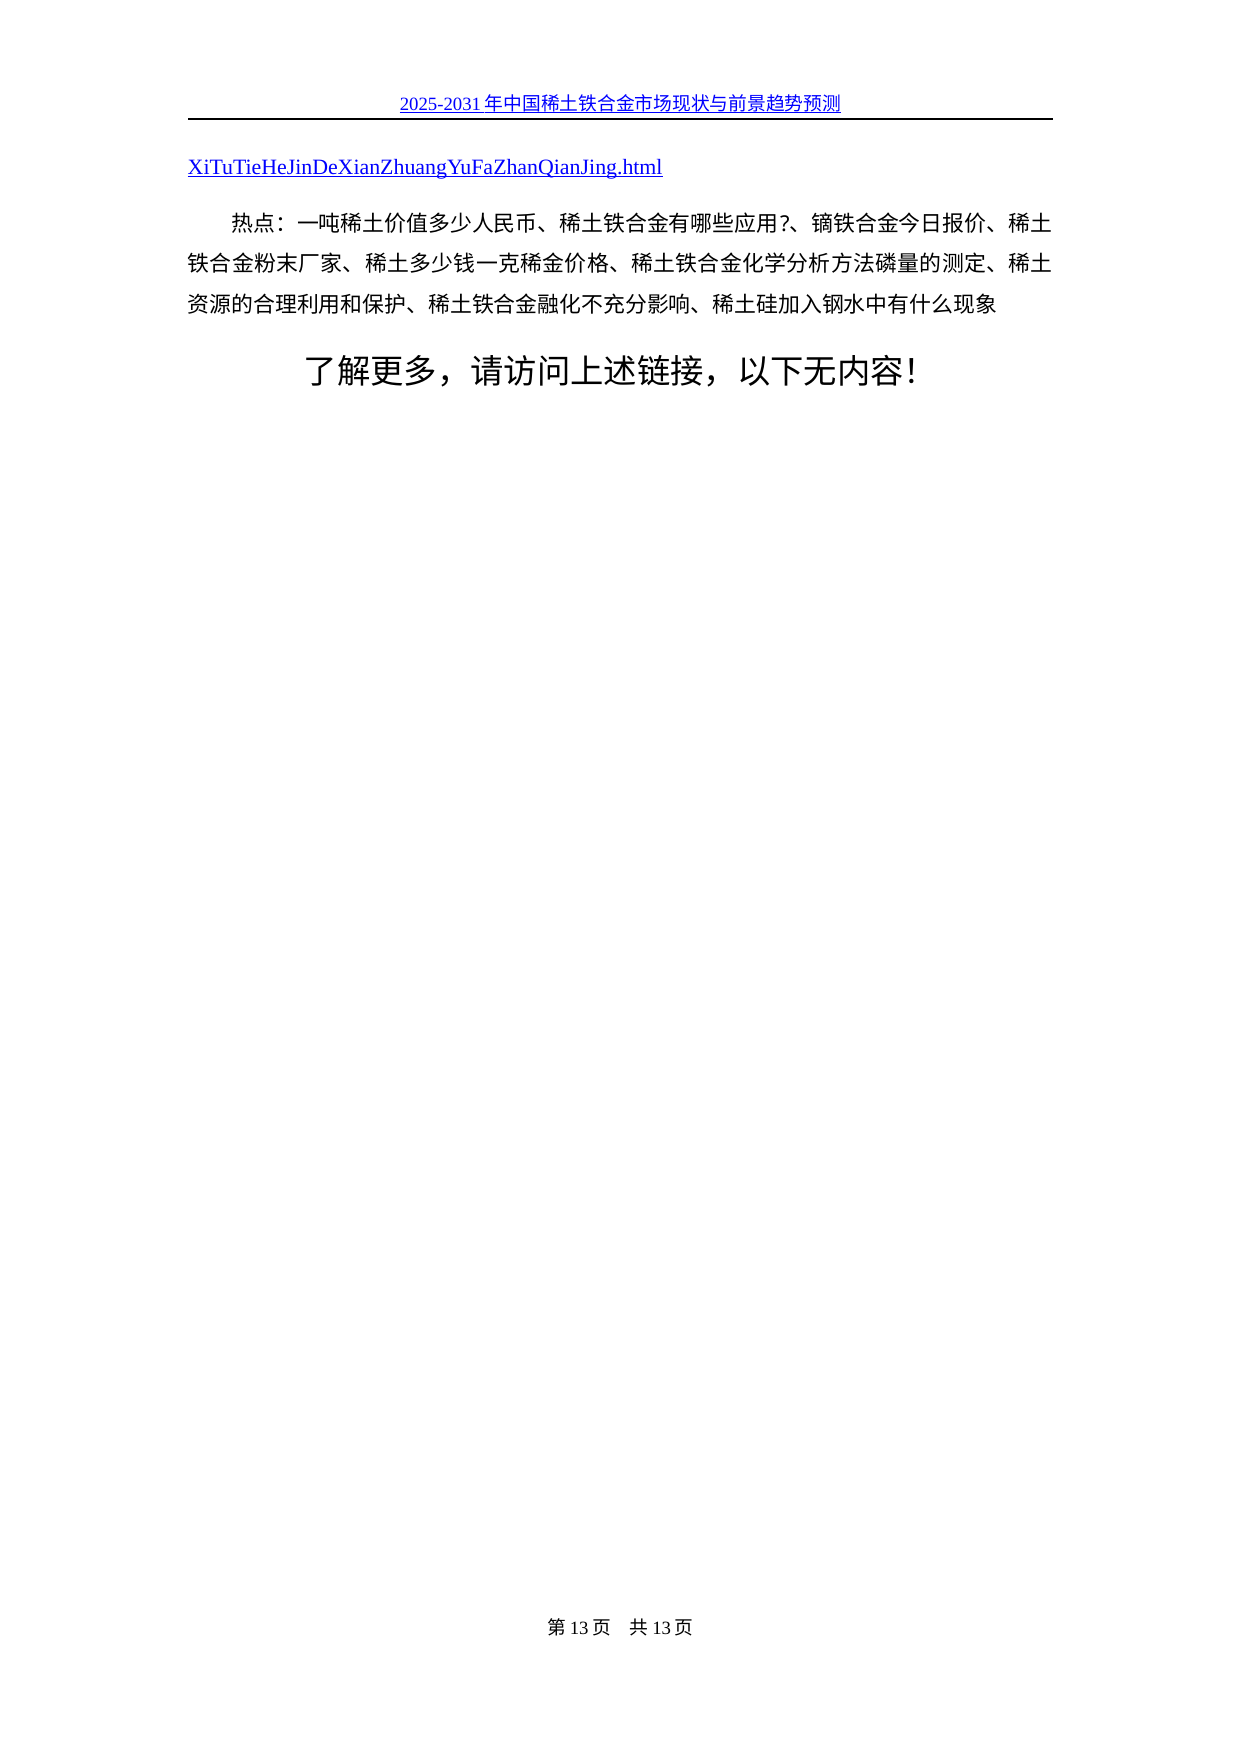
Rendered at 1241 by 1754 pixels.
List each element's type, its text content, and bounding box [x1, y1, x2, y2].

title 了解更多，请访问上述链接，以下无内容！ [187, 337, 1053, 402]
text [187, 150, 1053, 183]
text 热点：一吨稀土价值多少人民币、稀土铁合金有哪些应用?、镝铁合金今日报价、稀土铁合金粉末厂家、稀土多少钱一克稀金价格、稀土铁合金化学分析方法磷量的测定、稀土资源的合理利用和保护、稀土铁合金融化不充分影响、稀土硅加入钢水中有什么现象 [187, 205, 1053, 319]
